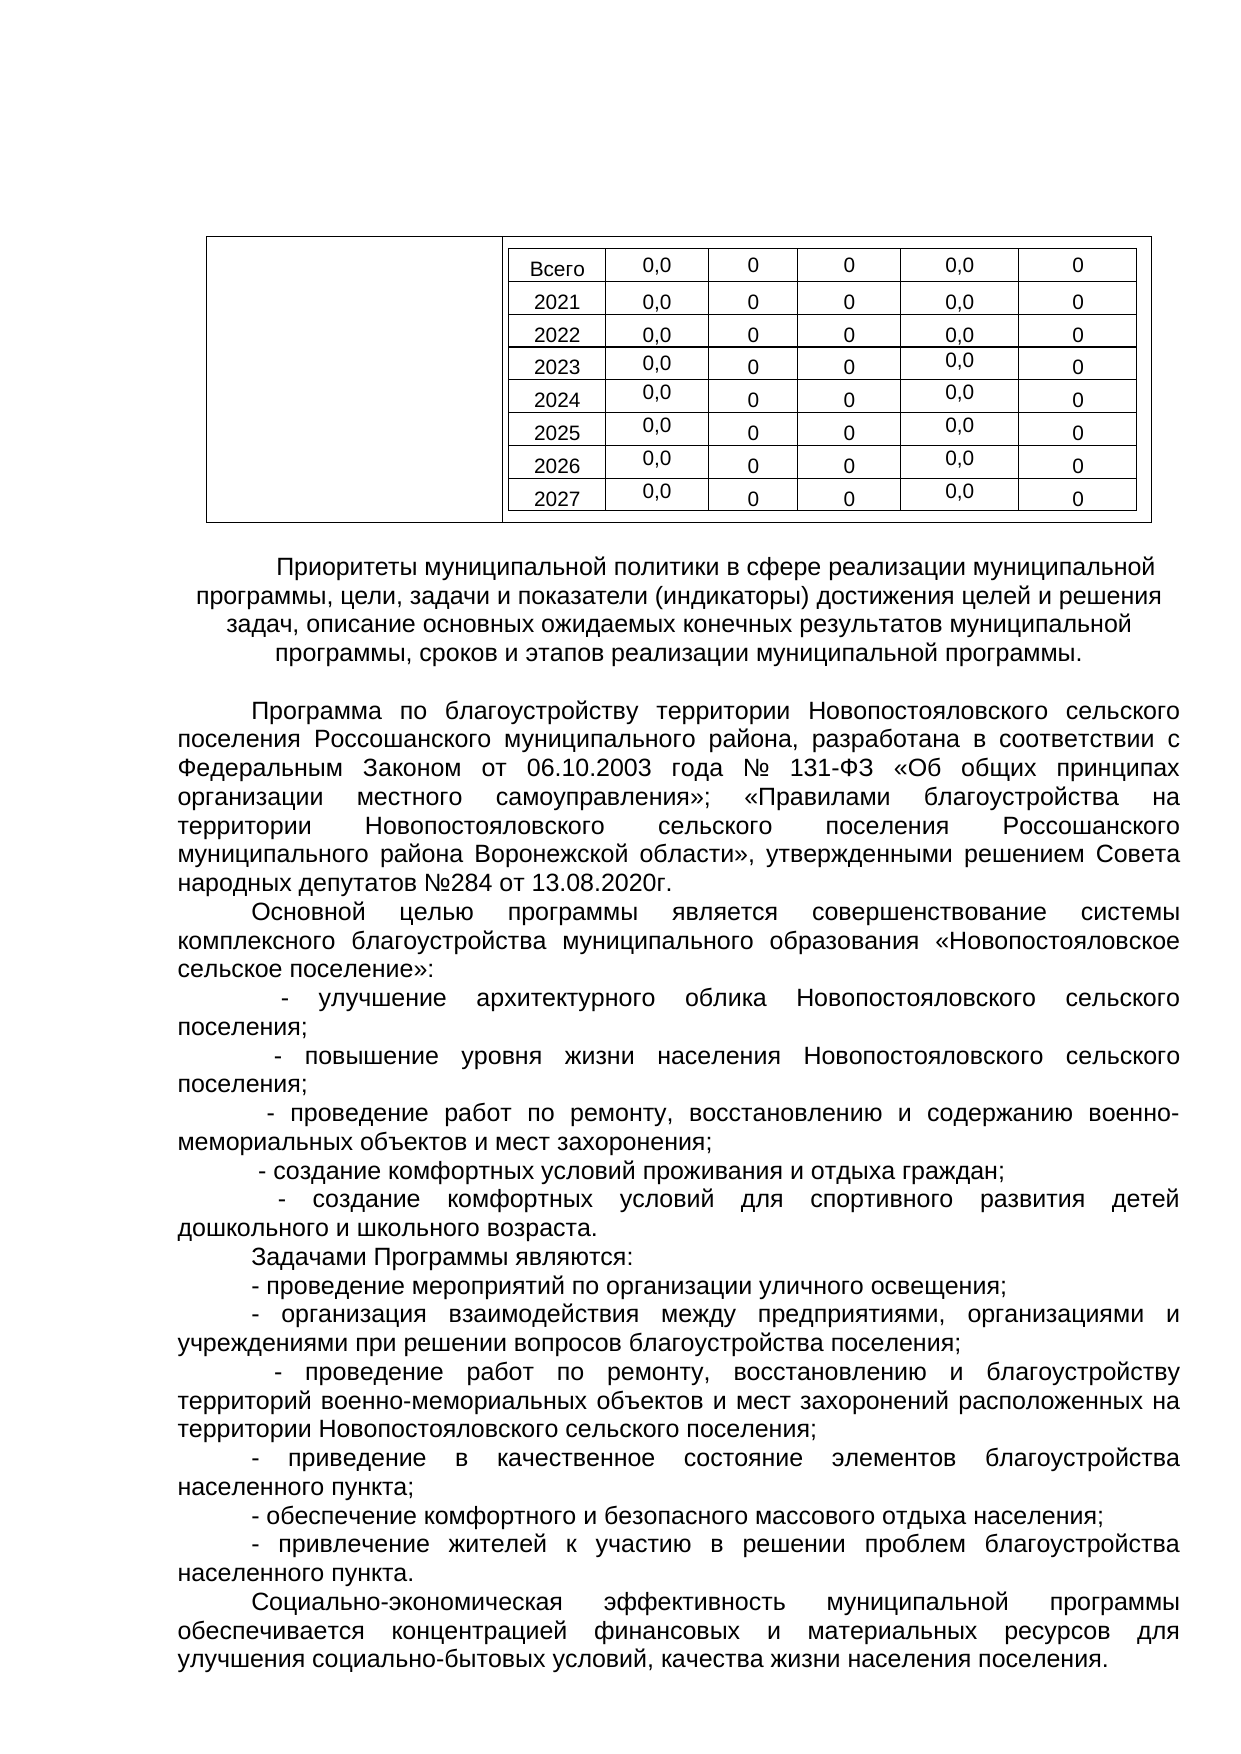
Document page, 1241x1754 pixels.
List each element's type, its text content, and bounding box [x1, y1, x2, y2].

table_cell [503, 237, 1151, 522]
text Социально-экономическая эффективность муниципальной программы обеспечивается концентрацией финансовых и материальных ресурсов для улучшения социально-бытовых условий, качества жизни населения поселения. [177, 1587, 1181, 1673]
text - проведение мероприятий по организации уличного освещения; [177, 1271, 1181, 1299]
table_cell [207, 237, 502, 522]
text Задачами Программы являются: [177, 1242, 1181, 1271]
text Основной целью программы является совершенствование системы комплексного благоустройства муниципального образования «Новопостояловское сельское поселение»: [177, 897, 1181, 983]
text - организация взаимодействия между предприятиями, организациями и учреждениями при решении вопросов благоустройства поселения; [177, 1299, 1181, 1357]
text - проведение работ по ремонту, восстановлению и благоустройству территорий военно-мемориальных объектов и мест захоронений расположенных на территории Новопостояловского сельского поселения; [177, 1357, 1181, 1443]
text Приоритеты муниципальной политики в сфере реализации муниципальной программы, цели, задачи и показатели (индикаторы) достижения целей и решения задач, описание основных ожидаемых конечных результатов муниципальной программы, сроков и этапов реализации муниципальной программы. [177, 552, 1181, 667]
text - создание комфортных условий проживания и отдыха граждан; [177, 1156, 1181, 1184]
text - создание комфортных условий для спортивного развития детей дошкольного и школьного возраста. [177, 1184, 1181, 1242]
text - обеспечение комфортного и безопасного массового отдыха населения; [177, 1501, 1181, 1529]
text - повышение уровня жизни населения Новопостояловского сельского поселения; [177, 1041, 1181, 1098]
text - приведение в качественное состояние элементов благоустройства населенного пункта; [177, 1443, 1181, 1501]
text Программа по благоустройству территории Новопостояловского сельского поселения Россошанского муниципального района, разработана в соответствии с Федеральным Законом от 06.10.2003 года № 131-ФЗ «Об общих принципах организации местного самоуправления»; «Правилами благоустройства на территории Новопостояловского сельского поселения Россошанского муниципального района Воронежской области», утвержденными решением Совета народных депутатов №284 от 13.08.2020г. [177, 696, 1181, 897]
text - улучшение архитектурного облика Новопостояловского сельского поселения; [177, 983, 1181, 1041]
text - привлечение жителей к участию в решении проблем благоустройства населенного пункта. [177, 1529, 1181, 1587]
text - проведение работ по ремонту, восстановлению и содержанию военно-мемориальных объектов и мест захоронения; [177, 1098, 1181, 1156]
